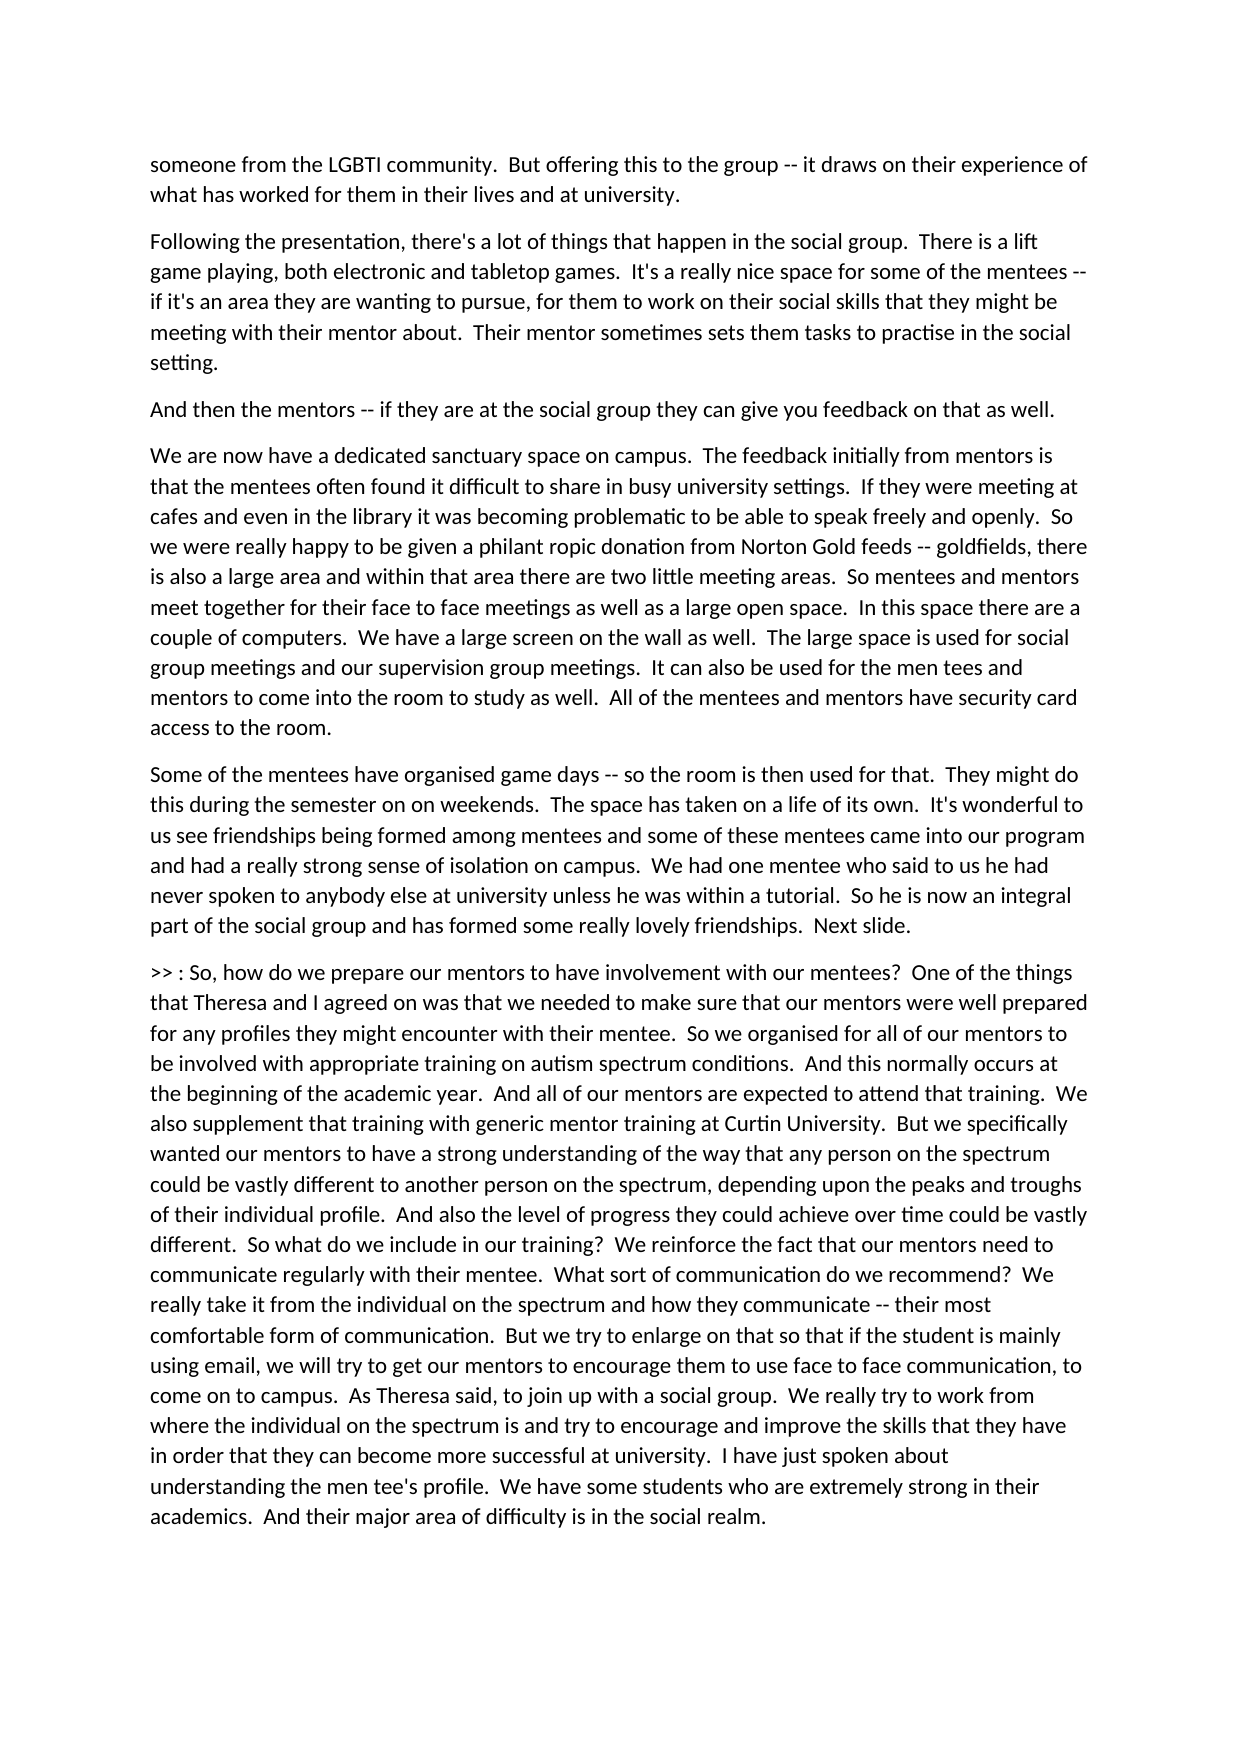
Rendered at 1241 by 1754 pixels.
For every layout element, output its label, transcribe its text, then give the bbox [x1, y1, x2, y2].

text Some of the mentees have organised game days -- so the room is then used for that. They might do this during the semester on on weekends. The space has taken on a life of its own. It's wonderful to us see friendships being formed among mentees and some of these mentees came into our program and had a really strong sense of isolation on campus. We had one mentee who said to us he had never spoken to anybody else at university unless he was within a tutorial. So he is now an integral part of the social group and has formed some really lovely friendships. Next slide. [150, 760, 1090, 939]
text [150, 150, 1090, 208]
text >> : So, how do we prepare our mentors to have involvement with our mentees? One of the things that Theresa and I agreed on was that we needed to make sure that our mentors were well prepared for any profiles they might encounter with their mentee. So we organised for all of our mentors to be involved with appropriate training on autism spectrum conditions. And this normally occurs at the beginning of the academic year. And all of our mentors are expected to attend that training. We also supplement that training with generic mentor training at Curtin University. But we specifically wanted our mentors to have a strong understanding of the way that any person on the spectrum could be vastly different to another person on the spectrum, depending upon the peaks and troughs of their individual profile. And also the level of progress they could achieve over time could be vastly different. So what do we include in our training? We reinforce the fact that our mentors need to communicate regularly with their mentee. What sort of communication do we recommend? We really take it from the individual on the spectrum and how they communicate -- their most comfortable form of communication. But we try to enlarge on that so that if the student is mainly using email, we will try to get our mentors to encourage them to use face to face communication, to come on to campus. As Theresa said, to join up with a social group. We really try to work from where the individual on the spectrum is and try to encourage and improve the skills that they have in order that they can become more successful at university. I have just spoken about understanding the men tee's profile. We have some students who are extremely strong in their academics. And their major area of difficulty is in the social realm. [150, 958, 1090, 1530]
text We are now have a dedicated sanctuary space on campus. The feedback initially from mentors is that the mentees often found it difficult to share in busy university settings. If they were meeting at cafes and even in the library it was becoming problematic to be able to speak freely and openly. So we were really happy to be given a philant ropic donation from Norton Gold feeds -- goldfields, there is also a large area and within that area there are two little meeting areas. So mentees and mentors meet together for their face to face meetings as well as a large open space. In this space there are a couple of computers. We have a large screen on the wall as well. The large space is used for social group meetings and our supervision group meetings. It can also be used for the men tees and mentors to come into the room to study as well. All of the mentees and mentors have security card access to the room. [150, 442, 1090, 742]
text Following the presentation, there's a lot of things that happen in the social group. There is a lift game playing, both electronic and tabletop games. It's a really nice space for some of the mentees -- if it's an area they are wanting to pursue, for them to work on their social skills that they might be meeting with their mentor about. Their mentor sometimes sets them tasks to practise in the social setting. [150, 227, 1090, 376]
text And then the mentors -- if they are at the social group they can give you feedback on that as well. [150, 395, 1090, 423]
